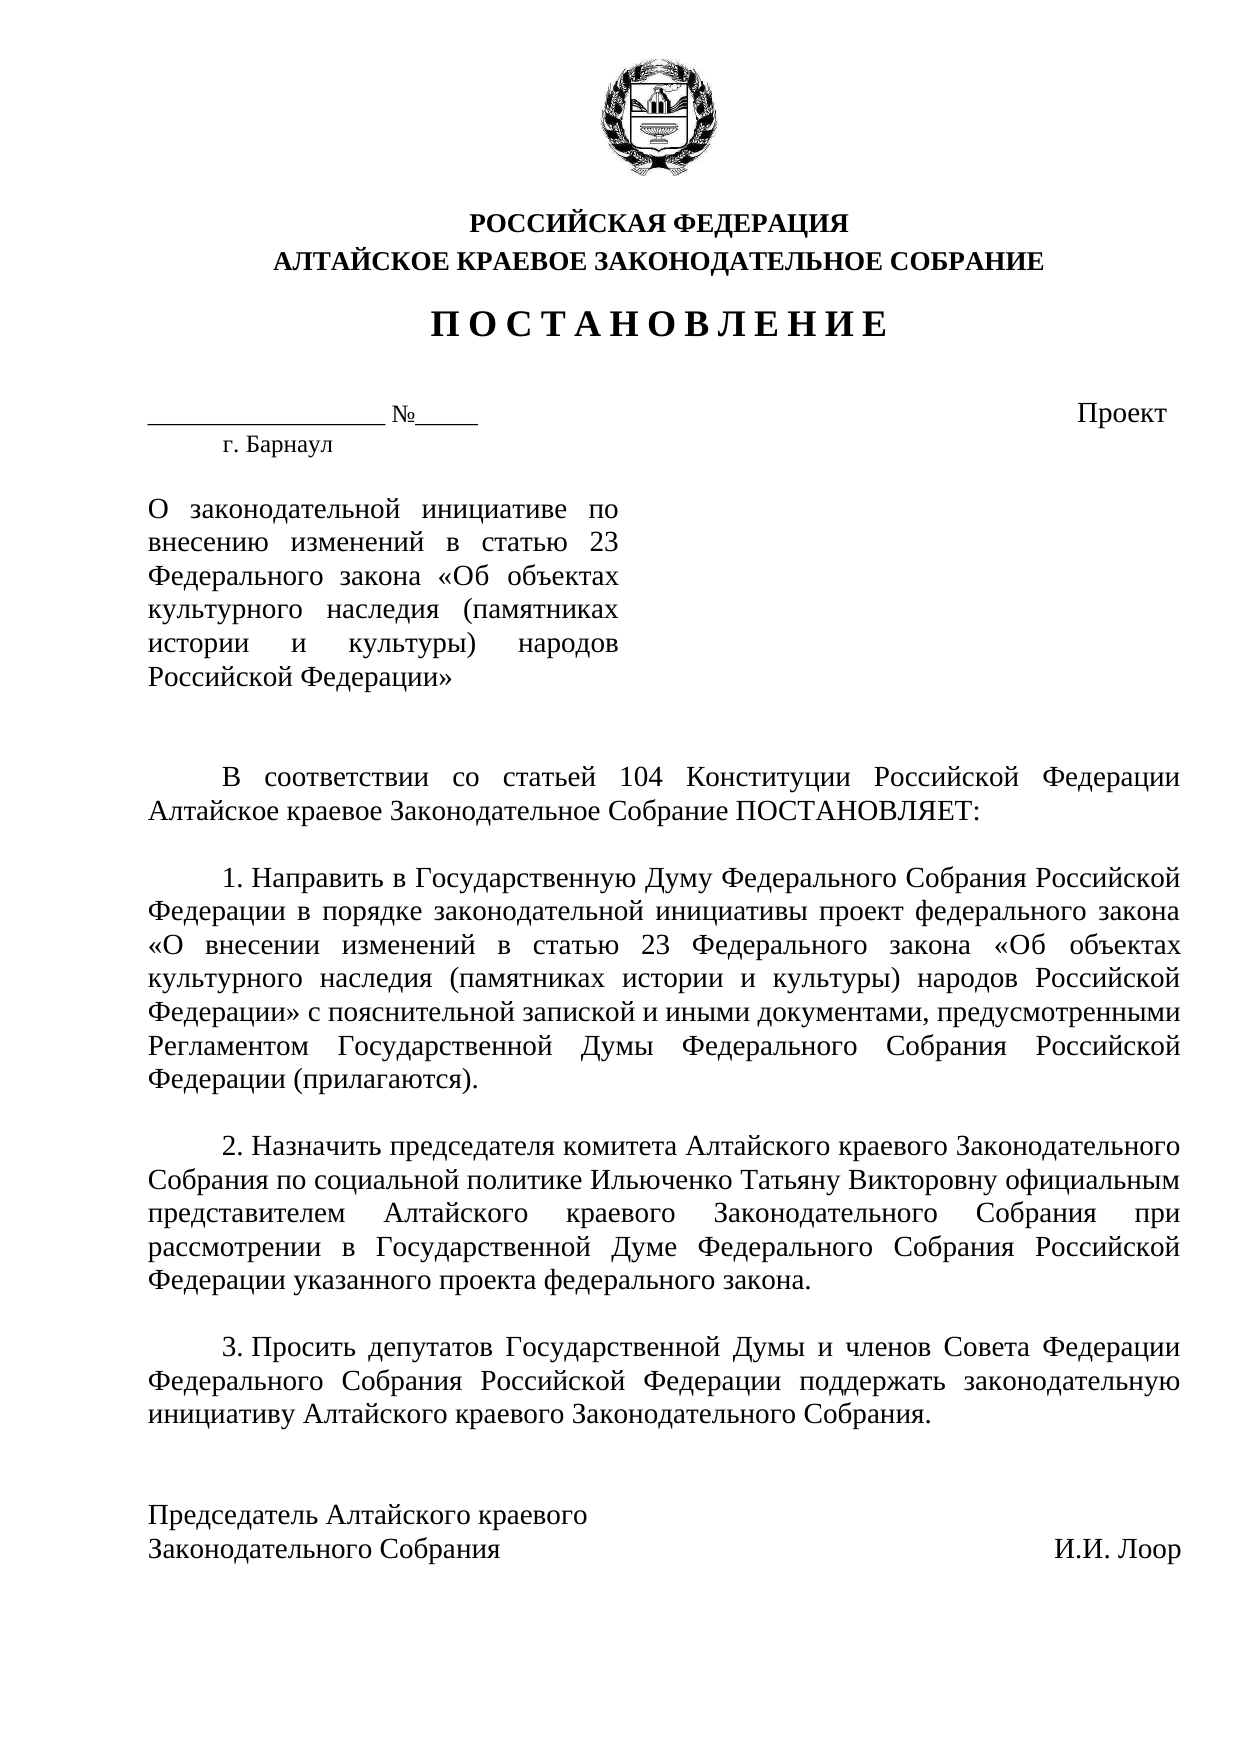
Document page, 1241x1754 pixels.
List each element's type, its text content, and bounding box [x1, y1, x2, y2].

text г. Барнаул [148, 429, 1181, 457]
list Назначить председателя комитета Алтайского краевого Законодательного Собрания по социальной политике Ильюченко Татьяну Викторовну официальным представителем Алтайского краевого Законодательного Собрания при рассмотрении в Государственной Думе Федерального Собрания Российской Федерации указанного проекта федерального закона. [148, 1128, 1181, 1296]
list Просить депутатов Государственной Думы и членов Совета Федерации Федерального Собрания Российской Федерации поддержать законодательную инициативу Алтайского краевого Законодательного Собрания. [148, 1329, 1181, 1430]
list Направить в Государственную Думу Федерального Собрания Российской Федерации в порядке законодательной инициативы проект федерального закона «О внесении изменений в статью 23 Федерального закона «Об объектах культурного наследия (памятниках истории и культуры) народов Российской Федерации» с пояснительной запиской и иными документами, предусмотренными Регламентом Государственной Думы Федерального Собрания Российской Федерации (прилагаются). [148, 860, 1181, 1095]
text В соответствии со статьей 104 Конституции Российской Федерации Алтайское краевое Законодательное Собрание ПОСТАНОВЛЯЕТ: [148, 759, 1181, 826]
table_header И.И. Лоор [665, 1497, 1192, 1564]
table_header О законодательной инициативе по внесению изменений в статью 23 Федерального закона «Об объектах культурного наследия (памятниках истории и культуры) народов Российской Федерации» [136, 491, 630, 692]
text ___________________ №_____ Проект [148, 395, 1181, 429]
picture [600, 59, 718, 176]
table_header Председатель Алтайского краевого Законодательного Собрания [136, 1497, 664, 1564]
